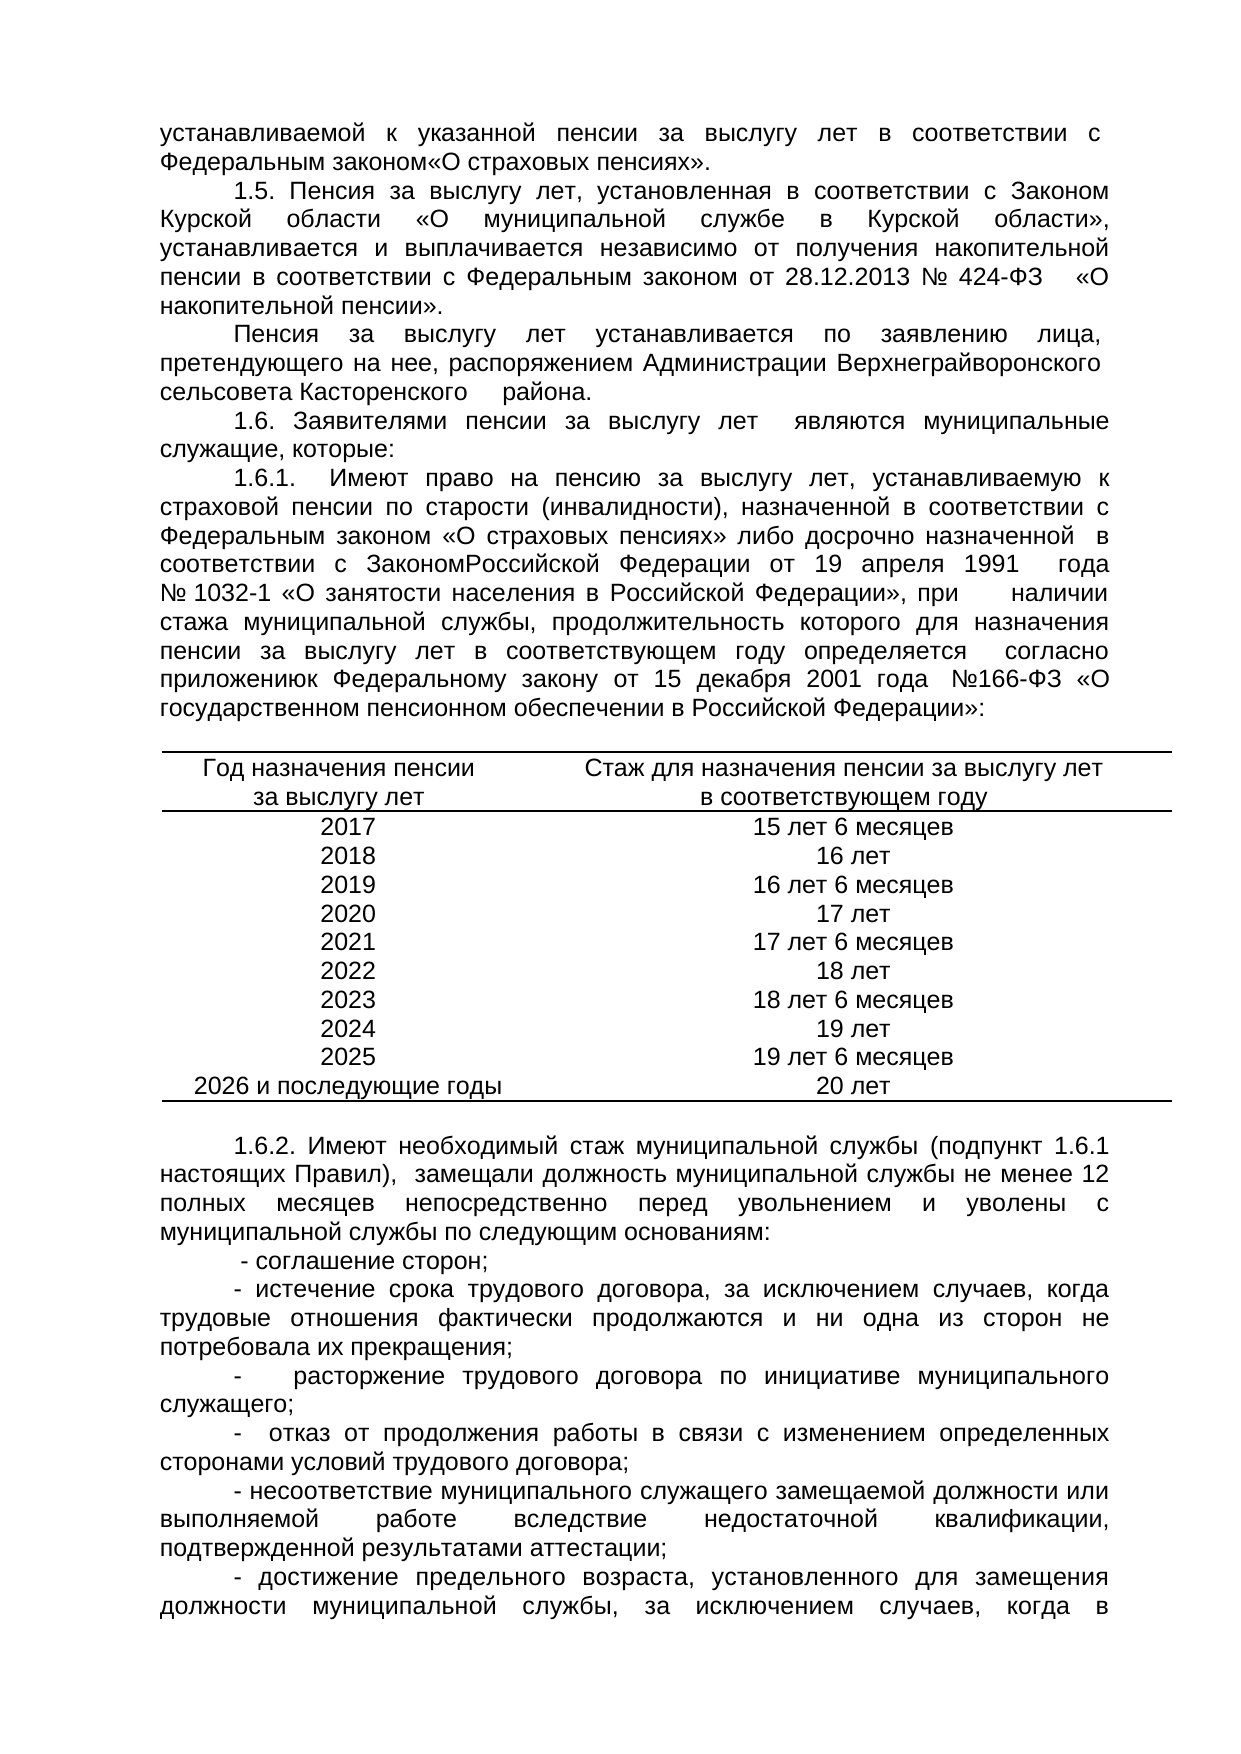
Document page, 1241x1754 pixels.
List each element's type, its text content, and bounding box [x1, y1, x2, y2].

table_header 17 лет [516, 899, 1172, 927]
table_cell 2017 [162, 812, 516, 841]
table_header 19 лет [516, 1014, 1172, 1042]
text 1.6.1. Имеют право на пенсию за выслугу лет, устанавливаемую к страховой пенсии по старости (инвалидности), назначенной в соответствии с Федеральным законом «О страховых пенсиях» либо досрочно назначенной в соответствии с ЗакономРоссийской Федерации от 19 апреля 1991 года № 1032-1 «О занятости населения в Российской Федерации», при наличии стажа муниципальной службы, продолжительность которого для назначения пенсии за выслугу лет в соответствующем году определяется согласно приложениюк Федеральному закону от 15 декабря 2001 года №166-ФЗ «О государственном пенсионном обеспечении в Российской Федерации»: [159, 463, 1110, 722]
text 1.6. Заявителями пенсии за выслугу лет являются муниципальные служащие, которые: [159, 406, 1110, 463]
table_header 2022 [162, 956, 516, 985]
table_header 2021 [162, 927, 516, 956]
table_header 2023 [162, 985, 516, 1013]
table_header 19 лет 6 месяцев [516, 1042, 1172, 1071]
text - несоответствие муниципального служащего замещаемой должности или выполняемой работе вследствие недостаточной квалификации, подтвержденной результатами аттестации; [159, 1476, 1110, 1562]
text - соглашение сторон; [159, 1246, 1110, 1274]
table_header 2019 [162, 870, 516, 898]
table_cell 15 лет 6 месяцев [516, 812, 1172, 841]
table_header 2024 [162, 1014, 516, 1042]
text - отказ от продолжения работы в связи с изменением определенных сторонами условий трудового договора; [159, 1418, 1110, 1476]
text - истечение срока трудового договора, за исключением случаев, когда трудовые отношения фактически продолжаются и ни одна из сторон не потребовала их прекращения; [159, 1274, 1110, 1361]
table_header 2026 и последующие годы [162, 1071, 516, 1100]
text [159, 1562, 1110, 1619]
table_header 18 лет [516, 956, 1172, 985]
table_header 2025 [162, 1042, 516, 1071]
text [159, 118, 1102, 176]
table_header Год назначения пенсии за выслугу лет [162, 753, 516, 810]
table_header 18 лет 6 месяцев [516, 985, 1172, 1013]
text - расторжение трудового договора по инициативе муниципального служащего; [159, 1361, 1110, 1418]
table_header 2020 [162, 899, 516, 927]
table_header 16 лет 6 месяцев [516, 870, 1172, 898]
table_header 17 лет 6 месяцев [516, 927, 1172, 956]
text 1.6.2. Имеют необходимый стаж муниципальной службы (подпункт 1.6.1 настоящих Правил), замещали должность муниципальной службы не менее 12 полных месяцев непосредственно перед увольнением и уволены с муниципальной службы по следующим основаниям: [159, 1131, 1110, 1246]
text Пенсия за выслугу лет устанавливается по заявлению лица, претендующего на нее, распоряжением Администрации Верхнеграйворонского сельсовета Касторенского района. [159, 319, 1102, 406]
table_header 2018 [162, 841, 516, 870]
table_header Стаж для назначения пенсии за выслугу лет в соответствующем году [516, 753, 1172, 810]
text 1.5. Пенсия за выслугу лет, установленная в соответствии с Законом Курской области «О муниципальной службе в Курской области», устанавливается и выплачивается независимо от получения накопительной пенсии в соответствии с Федеральным законом от 28.12.2013 № 424-ФЗ «О накопительной пенсии». [159, 176, 1110, 319]
table_header 20 лет [516, 1071, 1172, 1100]
table_header 16 лет [516, 841, 1172, 870]
